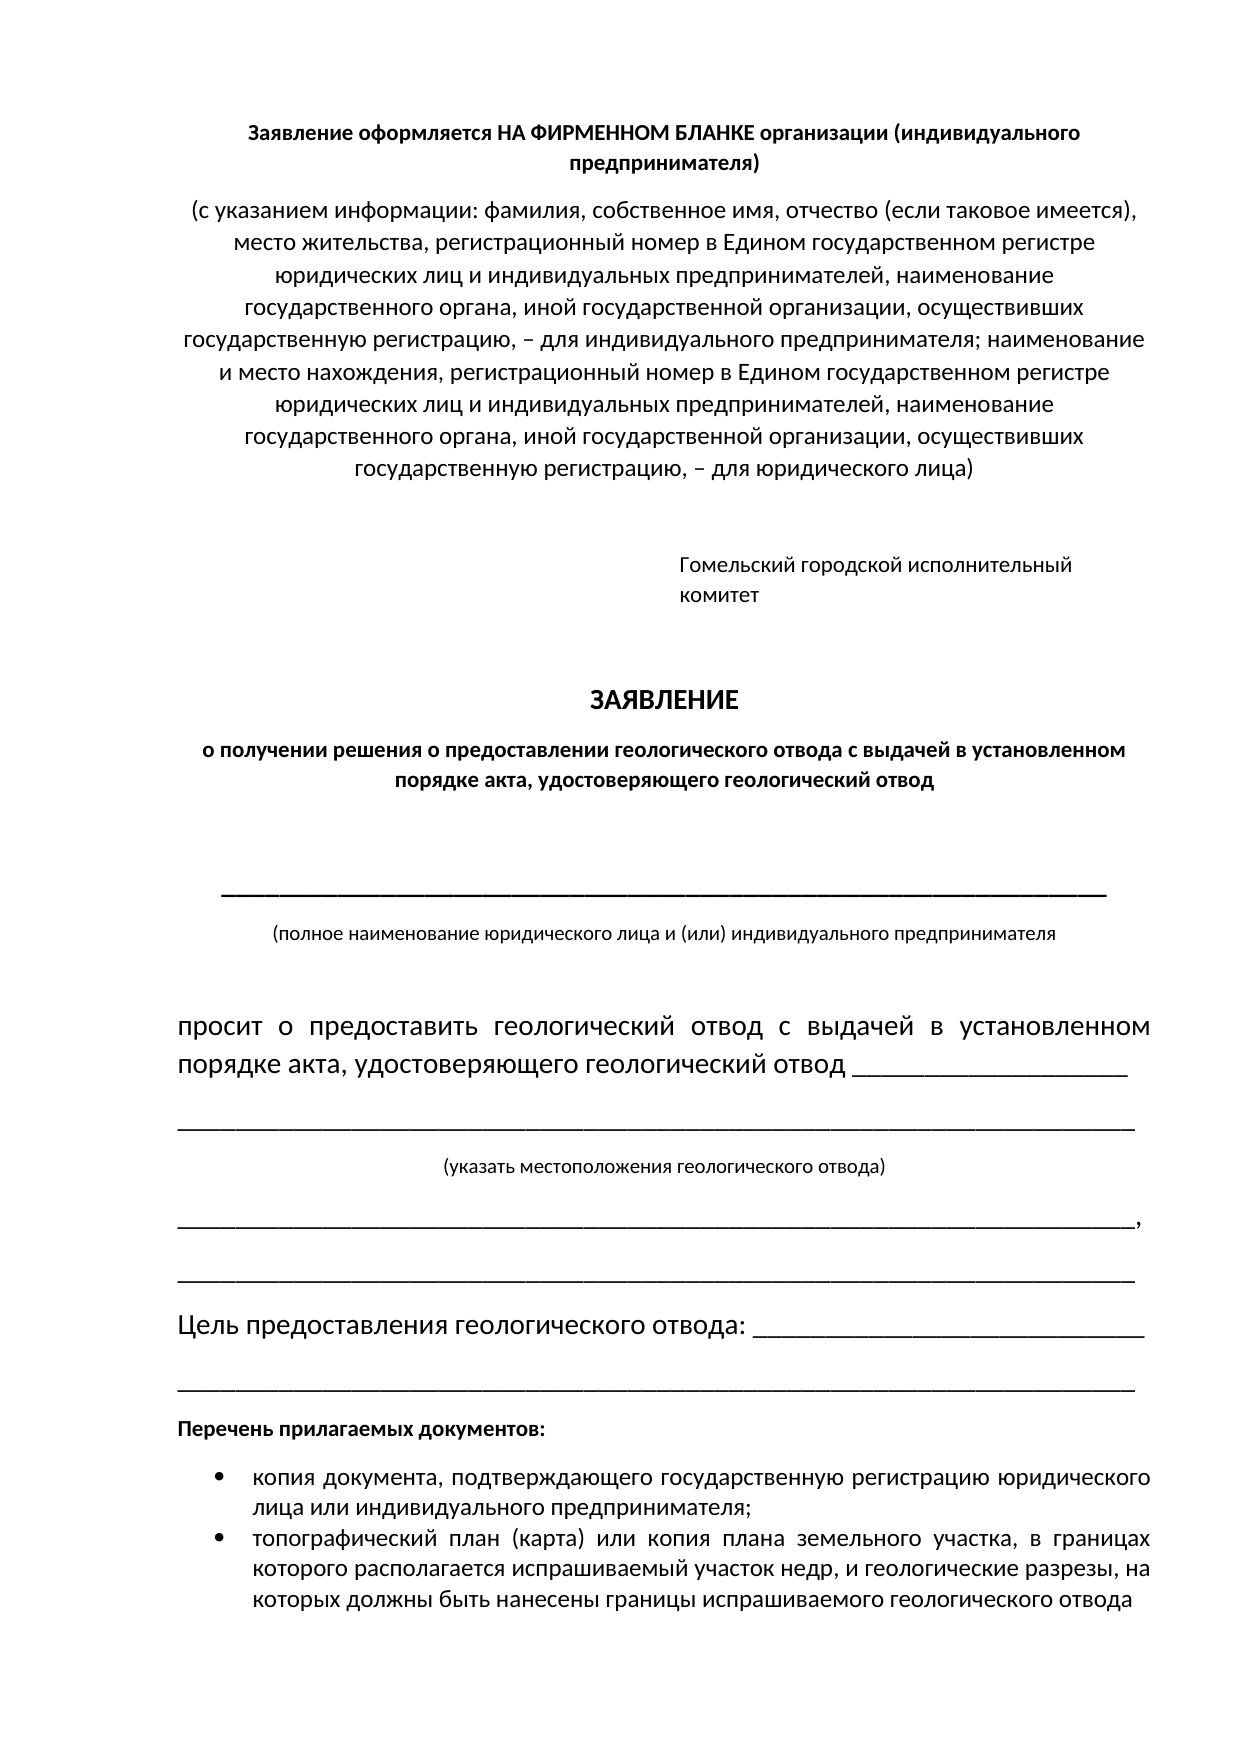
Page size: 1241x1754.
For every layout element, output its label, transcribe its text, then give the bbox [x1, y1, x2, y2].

text ЗАЯВЛЕНИЕ [177, 681, 1152, 716]
text __________________________________________________________________ [177, 1099, 1152, 1135]
text Перечень прилагаемых документов: [177, 1414, 1152, 1443]
text (с указанием информации: фамилия, собственное имя, отчество (если таковое имеется), место жительства, регистрационный номер в Едином государственном регистре юридических лиц и индивидуальных предпринимателей, наименование государственного органа, иной государственной организации, осуществивших государственную регистрацию, – для индивидуального предпринимателя; наименование и место нахождения, регистрационный номер в Едином государственном регистре юридических лиц и индивидуальных предпринимателей, наименование государственного органа, иной государственной организации, осуществивших государственную регистрацию, – для юридического лица) [177, 194, 1152, 483]
list топографический план (карта) или копия плана земельного участка, в границах которого располагается испрашиваемый участок недр, и геологические разрезы, на которых должны быть нанесены границы испрашиваемого геологического отвода [215, 1522, 1152, 1613]
text (полное наименование юридического лица и (или) индивидуального предпринимателя [177, 920, 1152, 945]
text __________________________________________________________________ [177, 1360, 1152, 1396]
text просит о предоставить геологический отвод с выдачей в установленном порядке акта, удостоверяющего геологический отвод ___________________ [177, 1007, 1152, 1080]
text Заявление оформляется НА ФИРМЕННОМ БЛАНКЕ организации (индивидуального предпринимателя) [177, 118, 1152, 176]
text Цель предоставления геологического отвода: ___________________________ [177, 1306, 1152, 1341]
text о получении решения о предоставлении геологического отвода с выдачей в установленном порядке акта, удостоверяющего геологический отвод [177, 735, 1152, 793]
text __________________________________________________________________ [177, 1251, 1152, 1287]
text _____________________________________________________________ [177, 866, 1152, 901]
list копия документа, подтверждающего государственную регистрацию юридического лица или индивидуального предпринимателя; [215, 1461, 1152, 1522]
text (указать местоположения геологического отвода) [177, 1153, 1152, 1179]
text __________________________________________________________________, [177, 1197, 1152, 1233]
text Гомельский городской исполнительный комитет [679, 550, 1152, 608]
